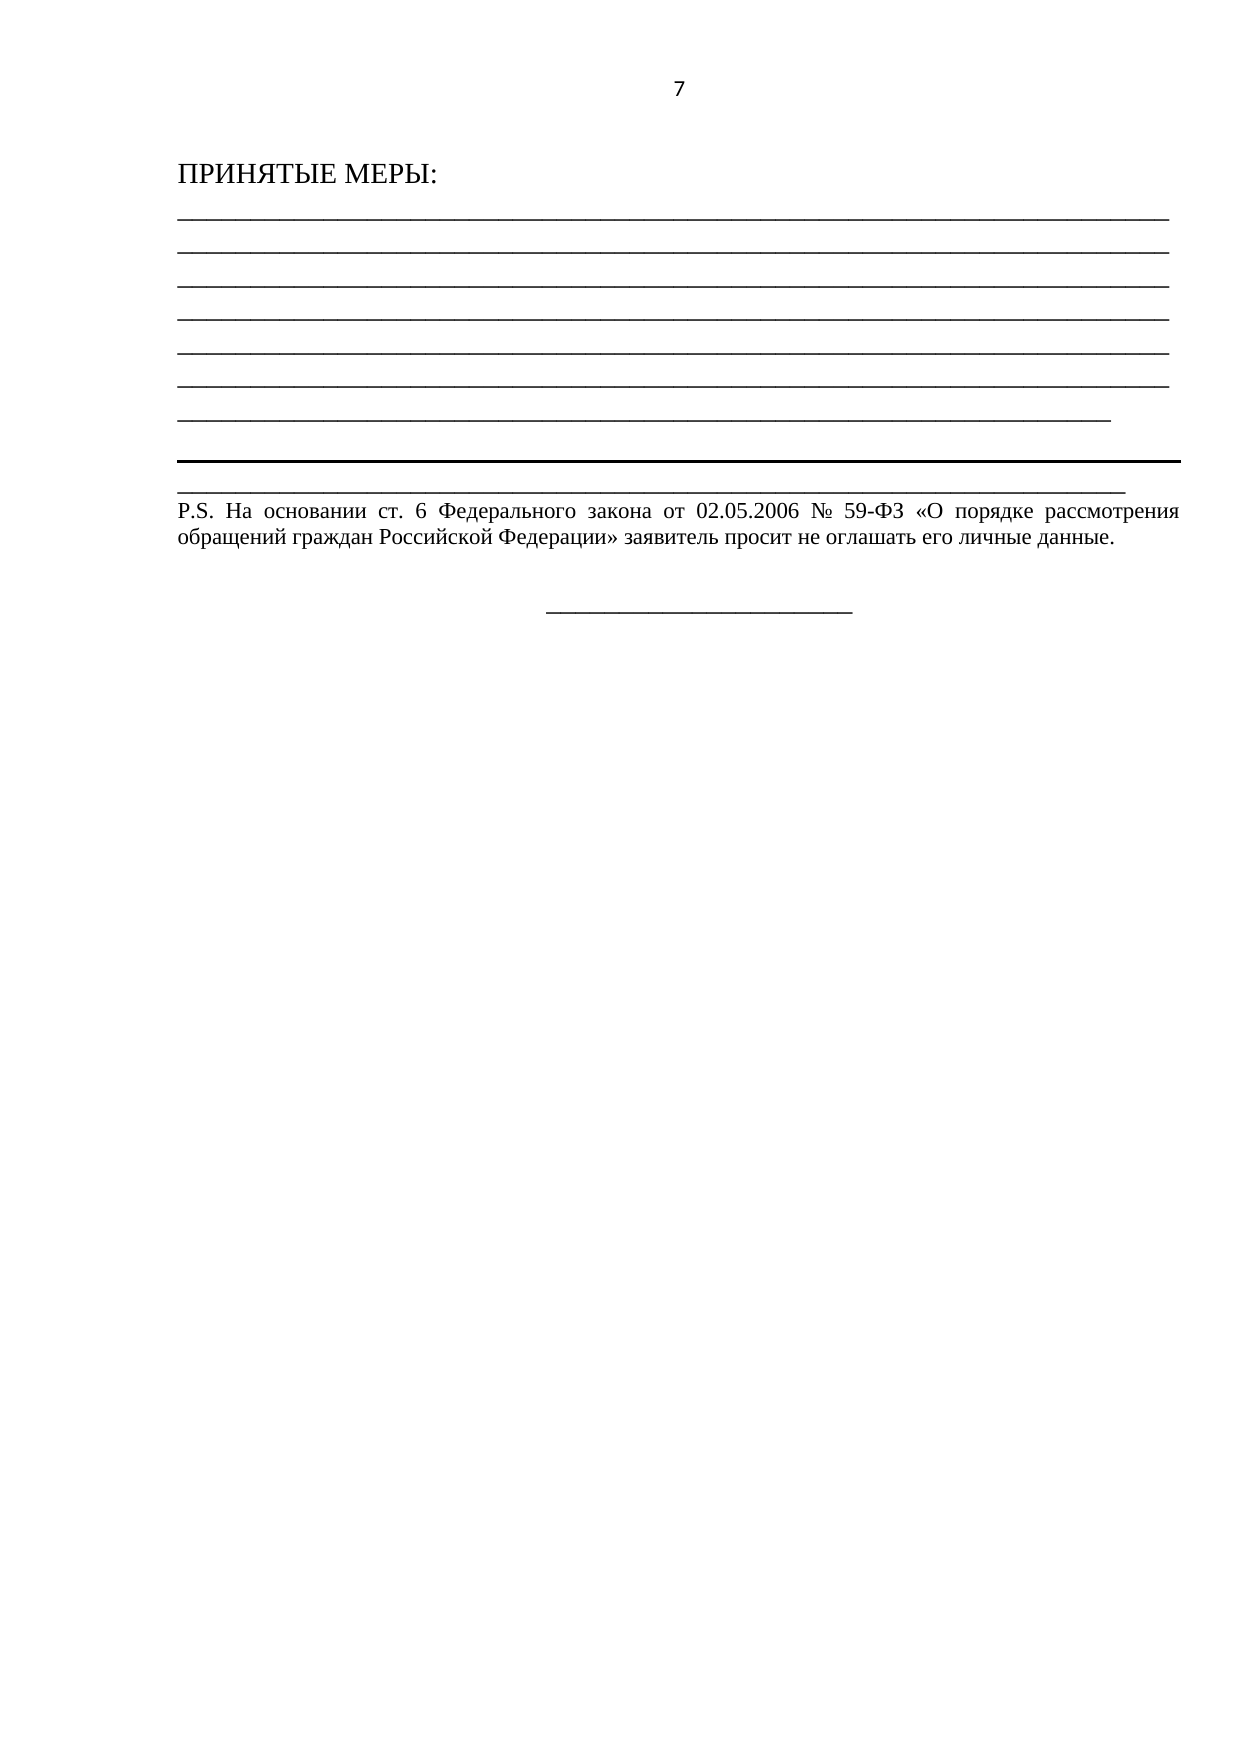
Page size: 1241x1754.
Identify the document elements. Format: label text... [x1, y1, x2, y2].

text _________________________________________________________________ [177, 463, 1181, 497]
text ПРИНЯТЫЕ МЕРЫ: [177, 156, 1181, 190]
text P.S. На основании ст. 6 Федерального закона от 02.05.2006 № 59-ФЗ «О порядке рассмотрения обращений граждан Российской Федерации» заявитель просит не оглашать его личные данные. [177, 497, 1181, 549]
text ________________________________________________________________________________________________________________________________________________________________________________________________________________________________________________________________________________________________________________________________________________________________________________________________________________________________________________________________________________________ [177, 190, 1181, 424]
text _____________________ [177, 583, 1181, 617]
